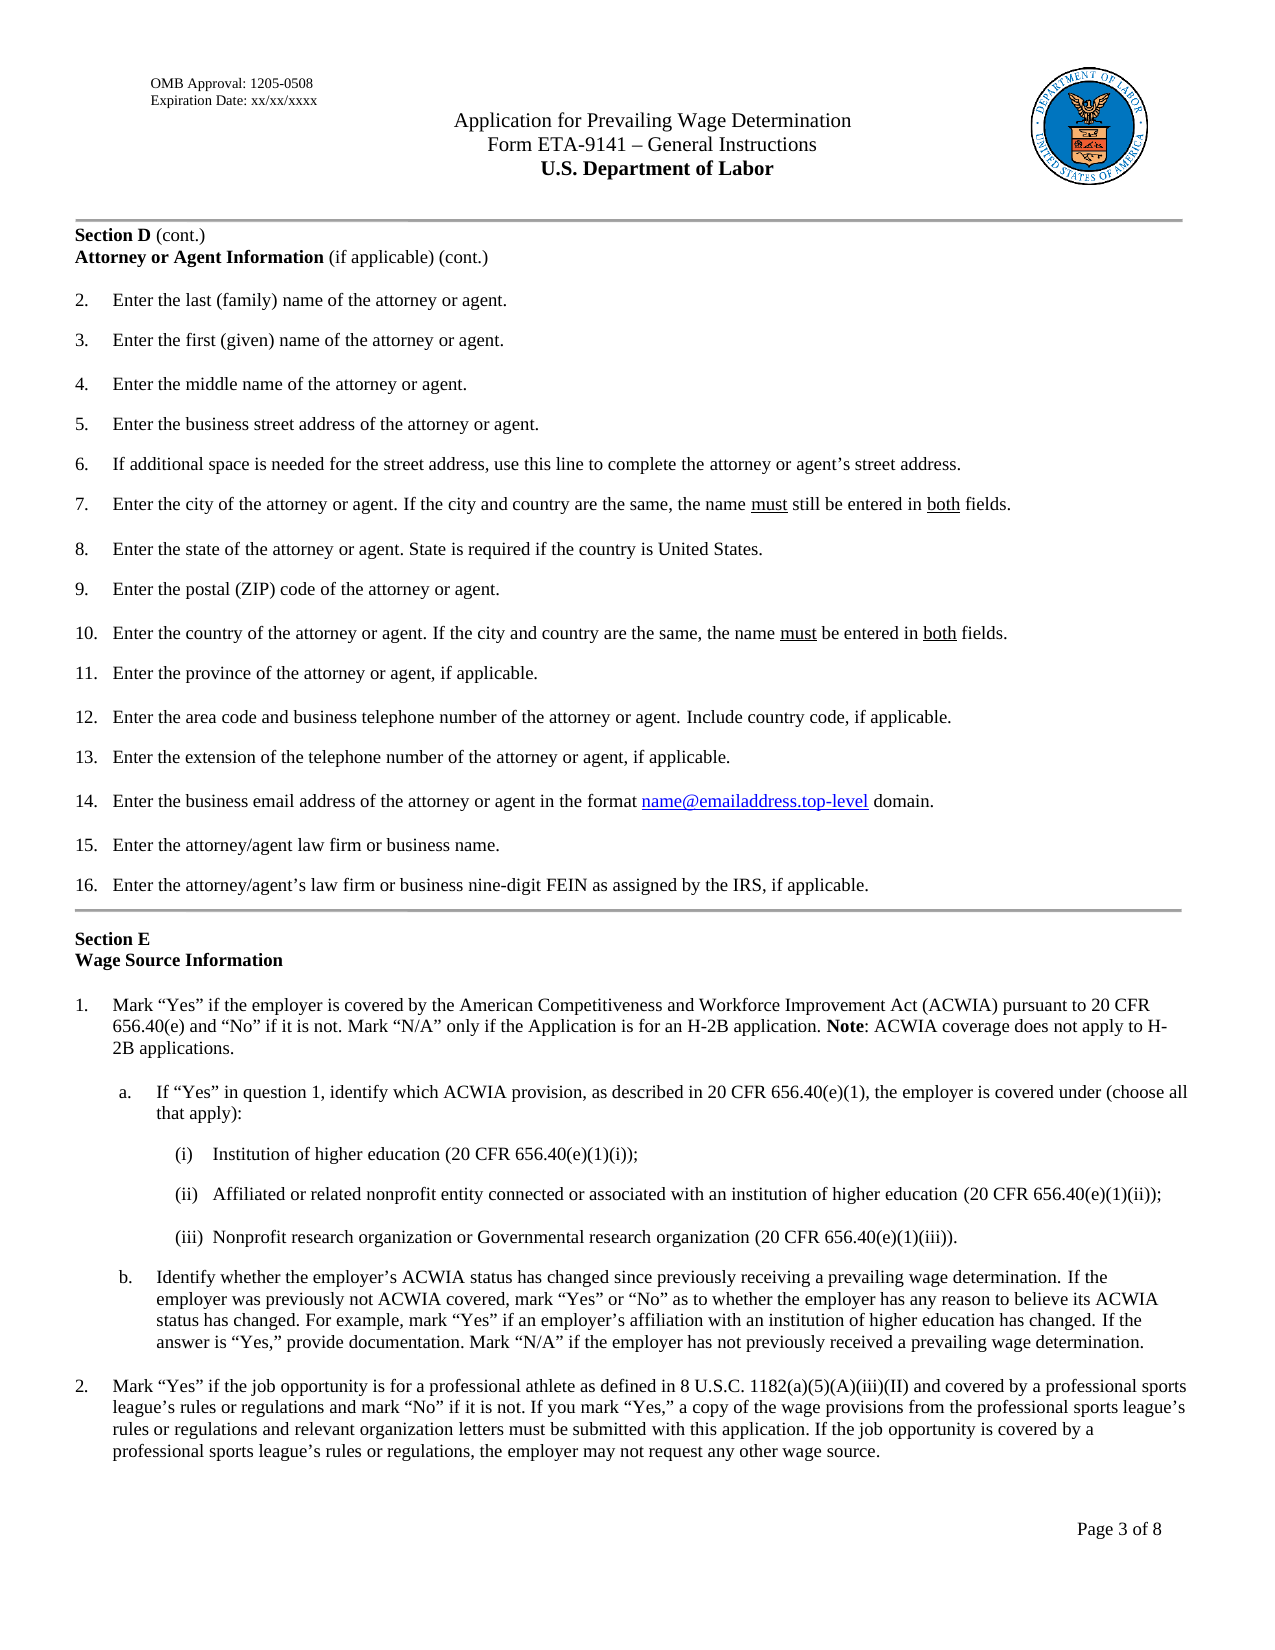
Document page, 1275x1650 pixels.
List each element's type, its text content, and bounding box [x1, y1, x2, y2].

list Mark “Yes” if the job opportunity is for a professional athlete as defined in 8 U.S.C. 1182(a)(5)(A)(iii)(II) and covered by a professional sports league’s rules or regulations and mark “No” if it is not. If you mark “Yes,” a copy of the wage provisions from the professional sports league’s rules or regulations and relevant organization letters must be submitted with this application. If the job opportunity is covered by a professional sports league’s rules or regulations, the employer may not request any other wage source. [75, 1375, 1189, 1461]
list If “Yes” in question 1, identify which ACWIA provision, as described in 20 CFR 656.40(e)(1), the employer is covered under (choose all that apply): [119, 1081, 1189, 1124]
text Section D (cont.) [74, 214, 1204, 245]
list Enter the last (family) name of the attorney or agent. [75, 289, 1204, 311]
list Enter the business street address of the attorney or agent. [75, 413, 1204, 434]
list Enter the area code and business telephone number of the attorney or agent. Include country code, if applicable. [75, 706, 1204, 727]
list Identify whether the employer’s ACWIA status has changed since previously receiving a prevailing wage determination. If the employer was previously not ACWIA covered, mark “Yes” or “No” as to whether the employer has any reason to believe its ACWIA status has changed. For example, mark “Yes” if an employer’s affiliation with an institution of higher education has changed. If the answer is “Yes,” provide documentation. Mark “N/A” if the employer has not previously received a prevailing wage determination. [119, 1266, 1171, 1352]
list Mark “Yes” if the employer is covered by the American Competitiveness and Workforce Improvement Act (ACWIA) pursuant to 20 CFR 656.40(e) and “No” if it is not. Mark “N/A” only if the Application is for an H-2B application. Note: ACWIA coverage does not apply to H- 2B applications. [75, 994, 1182, 1058]
list Enter the province of the attorney or agent, if applicable. [75, 662, 1204, 683]
list Enter the country of the attorney or agent. If the city and country are the same, the name must be entered in both fields. [75, 622, 1204, 643]
list Affiliated or related nonprofit entity connected or associated with an institution of higher education (20 CFR 656.40(e)(1)(ii)); [175, 1183, 1204, 1204]
list Enter the attorney/agent’s law firm or business nine-digit FEIN as assigned by the IRS, if applicable. [75, 874, 1204, 896]
list Enter the state of the attorney or agent. State is required if the country is United States. [75, 537, 1204, 559]
list Nonprofit research organization or Governmental research organization (20 CFR 656.40(e)(1)(iii)). [175, 1226, 1204, 1248]
list Enter the first (given) name of the attorney or agent. [75, 329, 1204, 351]
list Enter the postal (ZIP) code of the attorney or agent. [75, 578, 1204, 599]
text Wage Source Information [74, 950, 1204, 971]
picture [1030, 67, 1148, 185]
list Enter the extension of the telephone number of the attorney or agent, if applicable. [75, 746, 1204, 768]
list Enter the attorney/agent law firm or business name. [75, 834, 1204, 855]
text Section E [74, 911, 1204, 950]
text Attorney or Agent Information (if applicable) (cont.) [74, 246, 1204, 267]
list If additional space is needed for the street address, use this line to complete the attorney or agent’s street address. [75, 453, 1204, 475]
list Institution of higher education (20 CFR 656.40(e)(1)(i)); [175, 1142, 1204, 1164]
list Enter the business email address of the attorney or agent in the format name@emailaddress.top-level domain. [75, 790, 1204, 812]
list Enter the city of the attorney or agent. If the city and country are the same, the name must still be entered in both fields. [75, 493, 1204, 515]
list Enter the middle name of the attorney or agent. [75, 373, 1204, 394]
